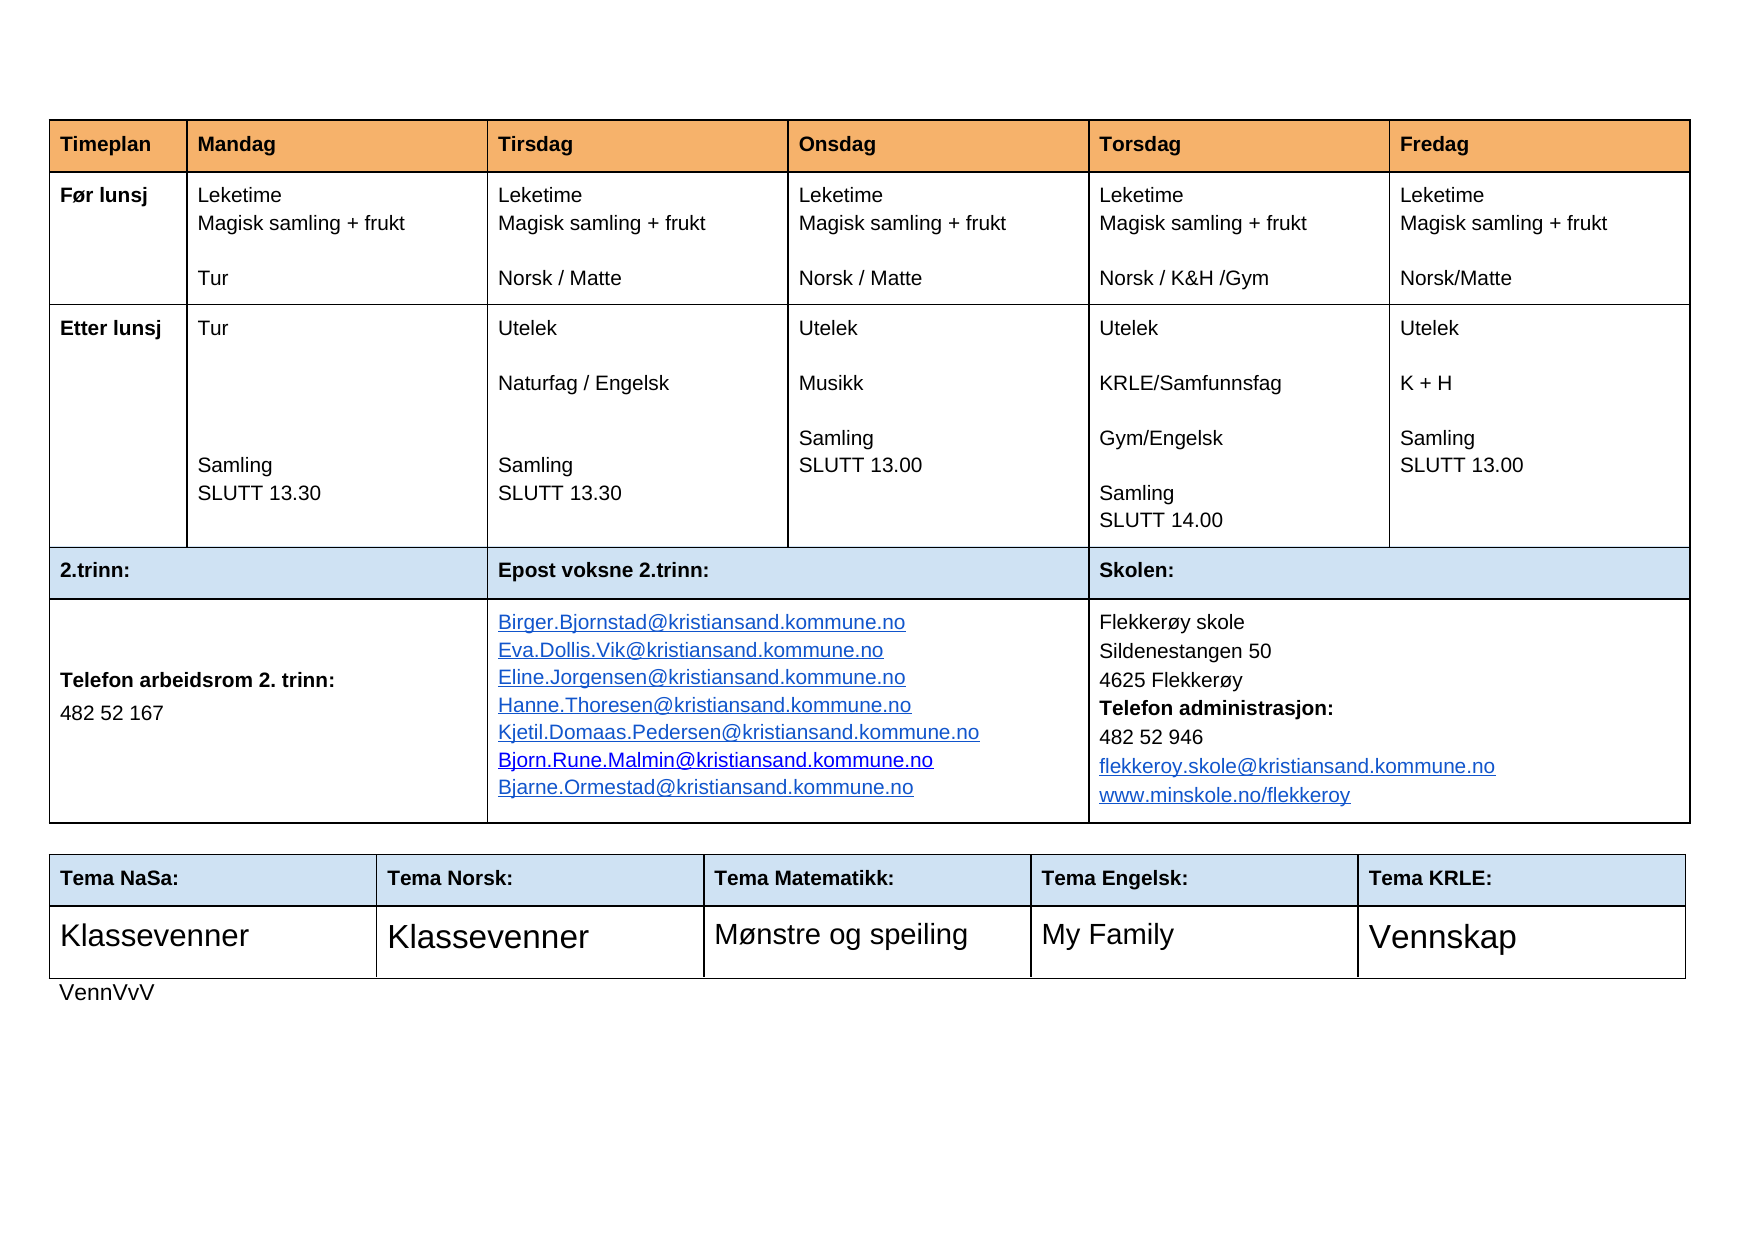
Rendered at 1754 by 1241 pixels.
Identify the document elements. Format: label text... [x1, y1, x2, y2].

table_cell Tur Samling SLUTT 13.30 [188, 305, 487, 546]
table_cell Etter lunsj [50, 305, 186, 546]
table_cell 2.trinn: [50, 548, 487, 598]
table_cell Epost voksne 2.trinn: [488, 548, 1088, 598]
table_cell My Family [1032, 907, 1357, 977]
table_cell Klassevenner [50, 907, 376, 977]
table_header Tema NaSa: [50, 855, 376, 905]
table_cell Telefon arbeidsrom 2. trinn: 482 52 167 [50, 600, 487, 822]
table_cell Før lunsj [50, 173, 186, 304]
table_cell Skolen: [1090, 548, 1689, 598]
table_cell Leketime Magisk samling + frukt Tur [188, 173, 487, 304]
table_header Fredag [1390, 121, 1689, 171]
table_header Tema KRLE: [1359, 855, 1685, 905]
table_header Tema Matematikk: [705, 855, 1030, 905]
table_cell Klassevenner [377, 907, 703, 977]
table_cell Leketime Magisk samling + frukt Norsk / Matte [488, 173, 787, 304]
table_header Tema Norsk: [377, 855, 703, 905]
table_cell Mønstre og speiling [705, 907, 1030, 977]
table_header Onsdag [789, 121, 1088, 171]
table_header Tema Engelsk: [1032, 855, 1357, 905]
table_header Timeplan [50, 121, 186, 171]
table_cell Utelek K + H Samling SLUTT 13.00 [1390, 305, 1689, 546]
table_cell Leketime Magisk samling + frukt Norsk / Matte [789, 173, 1088, 304]
table_header Tirsdag [488, 121, 787, 171]
table_cell Vennskap [1359, 907, 1685, 977]
table_header Mandag [188, 121, 487, 171]
table_cell Flekkerøy skole Sildenestangen 50 4625 Flekkerøy Telefon administrasjon: 482 52 946 flekkeroy.skole@kristiansand.kommune.no www.minskole.no/flekkeroy [1090, 600, 1689, 822]
table_cell Utelek Naturfag / Engelsk Samling SLUTT 13.30 [488, 305, 787, 546]
text VennVvV [59, 979, 1695, 1005]
table_header Torsdag [1090, 121, 1389, 171]
table_cell Leketime Magisk samling + frukt Norsk/Matte [1390, 173, 1689, 304]
table_cell Utelek KRLE/Samfunnsfag Gym/Engelsk Samling SLUTT 14.00 [1090, 305, 1389, 546]
table_cell Leketime Magisk samling + frukt Norsk / K&H /Gym [1090, 173, 1389, 304]
table_cell Birger.Bjornstad@kristiansand.kommune.no Eva.Dollis.Vik@kristiansand.kommune.no Eline.Jorgensen@kristiansand.kommune.no Hanne.Thoresen@kristiansand.kommune.no Kjetil.Domaas.Pedersen@kristiansand.kommune.no Bjorn.Rune.Malmin@kristiansand.kommune.no Bjarne.Ormestad@kristiansand.kommune.no [488, 600, 1088, 822]
table_cell Utelek Musikk Samling SLUTT 13.00 [789, 305, 1088, 546]
